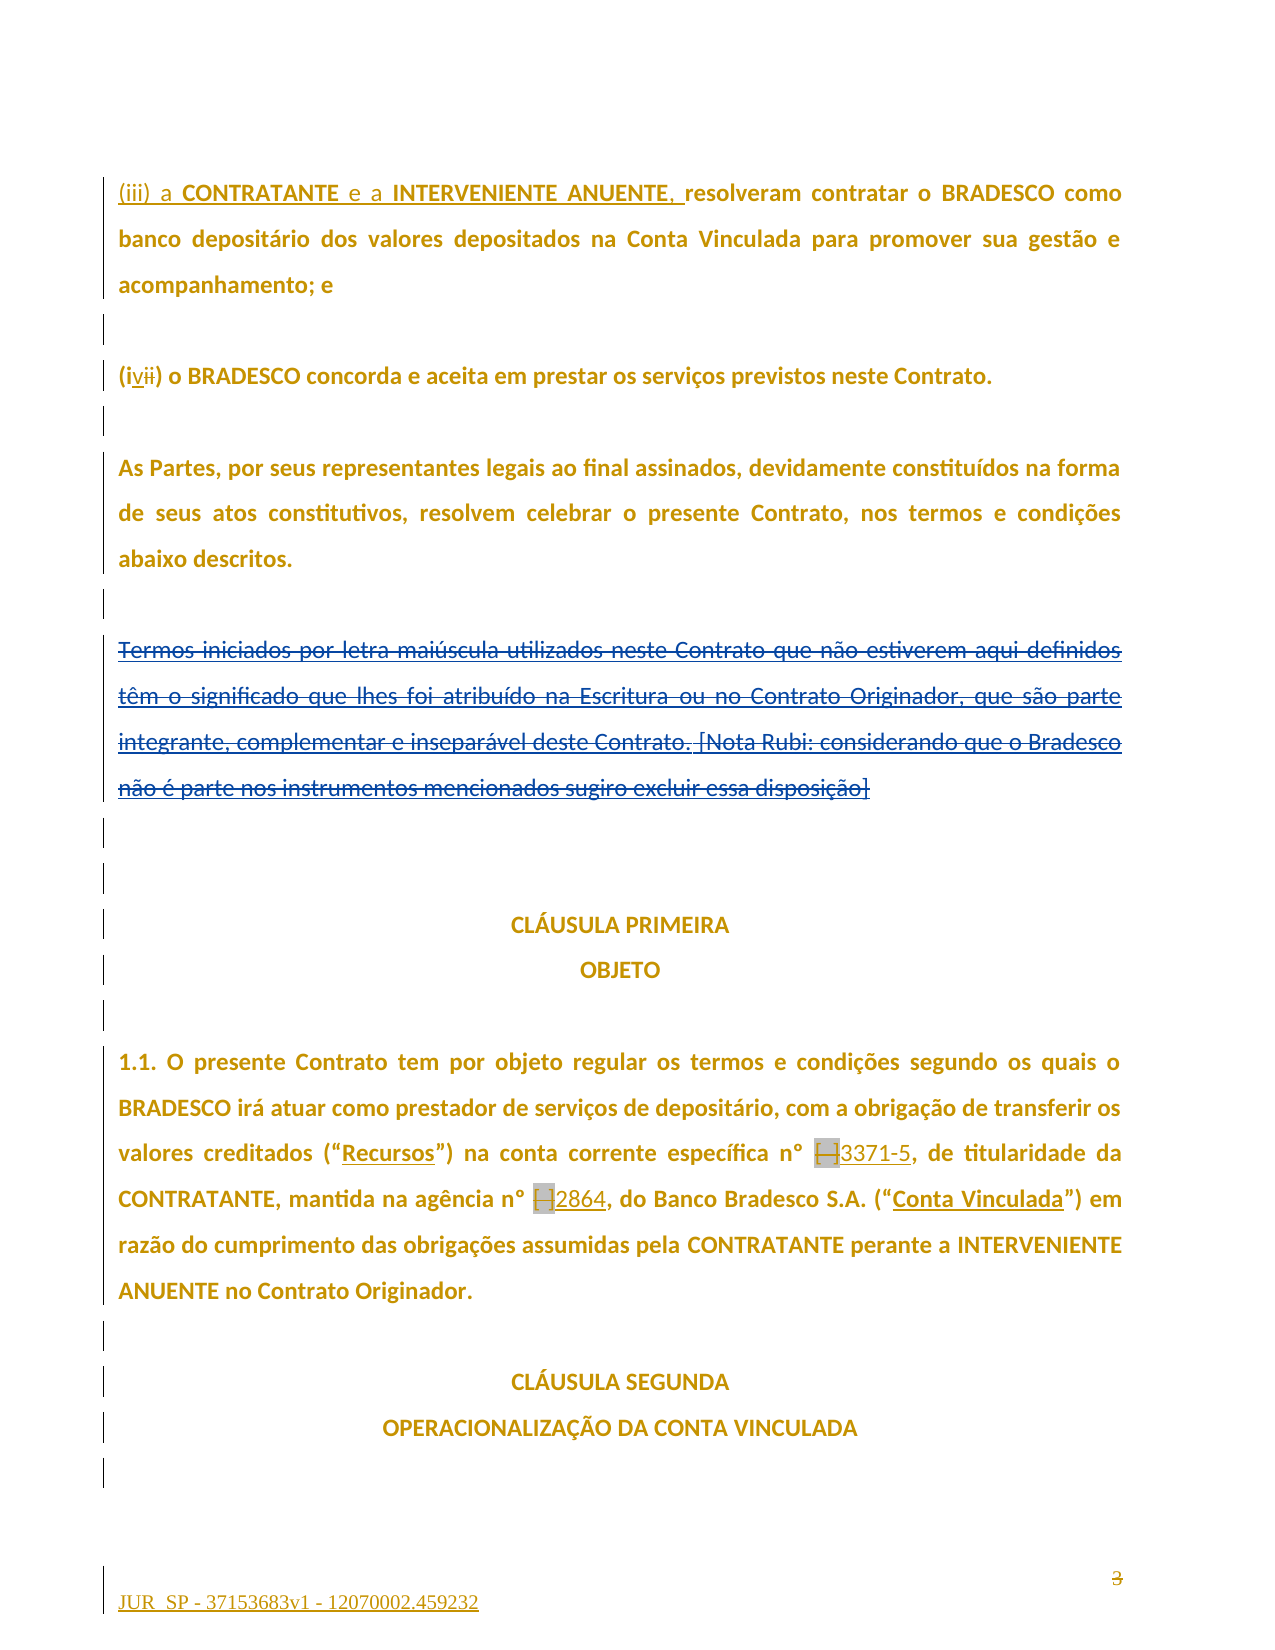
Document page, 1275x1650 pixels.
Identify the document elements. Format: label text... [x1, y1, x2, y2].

subtitle OBJETO [118, 955, 1122, 985]
text 1.1. O presente Contrato tem por objeto regular os termos e condições segundo os quais o BRADESCO irá atuar como prestador de serviços de depositário, com a obrigação de transferir os valores creditados (“Recursos”) na conta corrente específica nº , de titularidade da CONTRATANTE, mantida na agência nº , do Banco Bradesco S.A. (“Conta Vinculada”) em razão do cumprimento das obrigações assumidas pela CONTRATANTE perante a INTERVENIENTE ANUENTE no Contrato Originador. [118, 1046, 1122, 1305]
subtitle CLÁUSULA PRIMEIRA [118, 909, 1122, 939]
text resolveram contratar o BRADESCO como banco depositário dos valores depositados na Conta Vinculada para promover sua gestão e acompanhamento; e [118, 177, 1122, 299]
subtitle OPERACIONALIZAÇÃO DA CONTA VINCULADA [118, 1412, 1122, 1442]
text (i) o BRADESCO concorda e aceita em prestar os serviços previstos neste Contrato. [118, 360, 1122, 391]
subtitle CLÁUSULA SEGUNDA [118, 1366, 1122, 1397]
text As Partes, por seus representantes legais ao final assinados, devidamente constituídos na forma de seus atos constitutivos, resolvem celebrar o presente Contrato, nos termos e condições abaixo descritos. [118, 452, 1122, 574]
